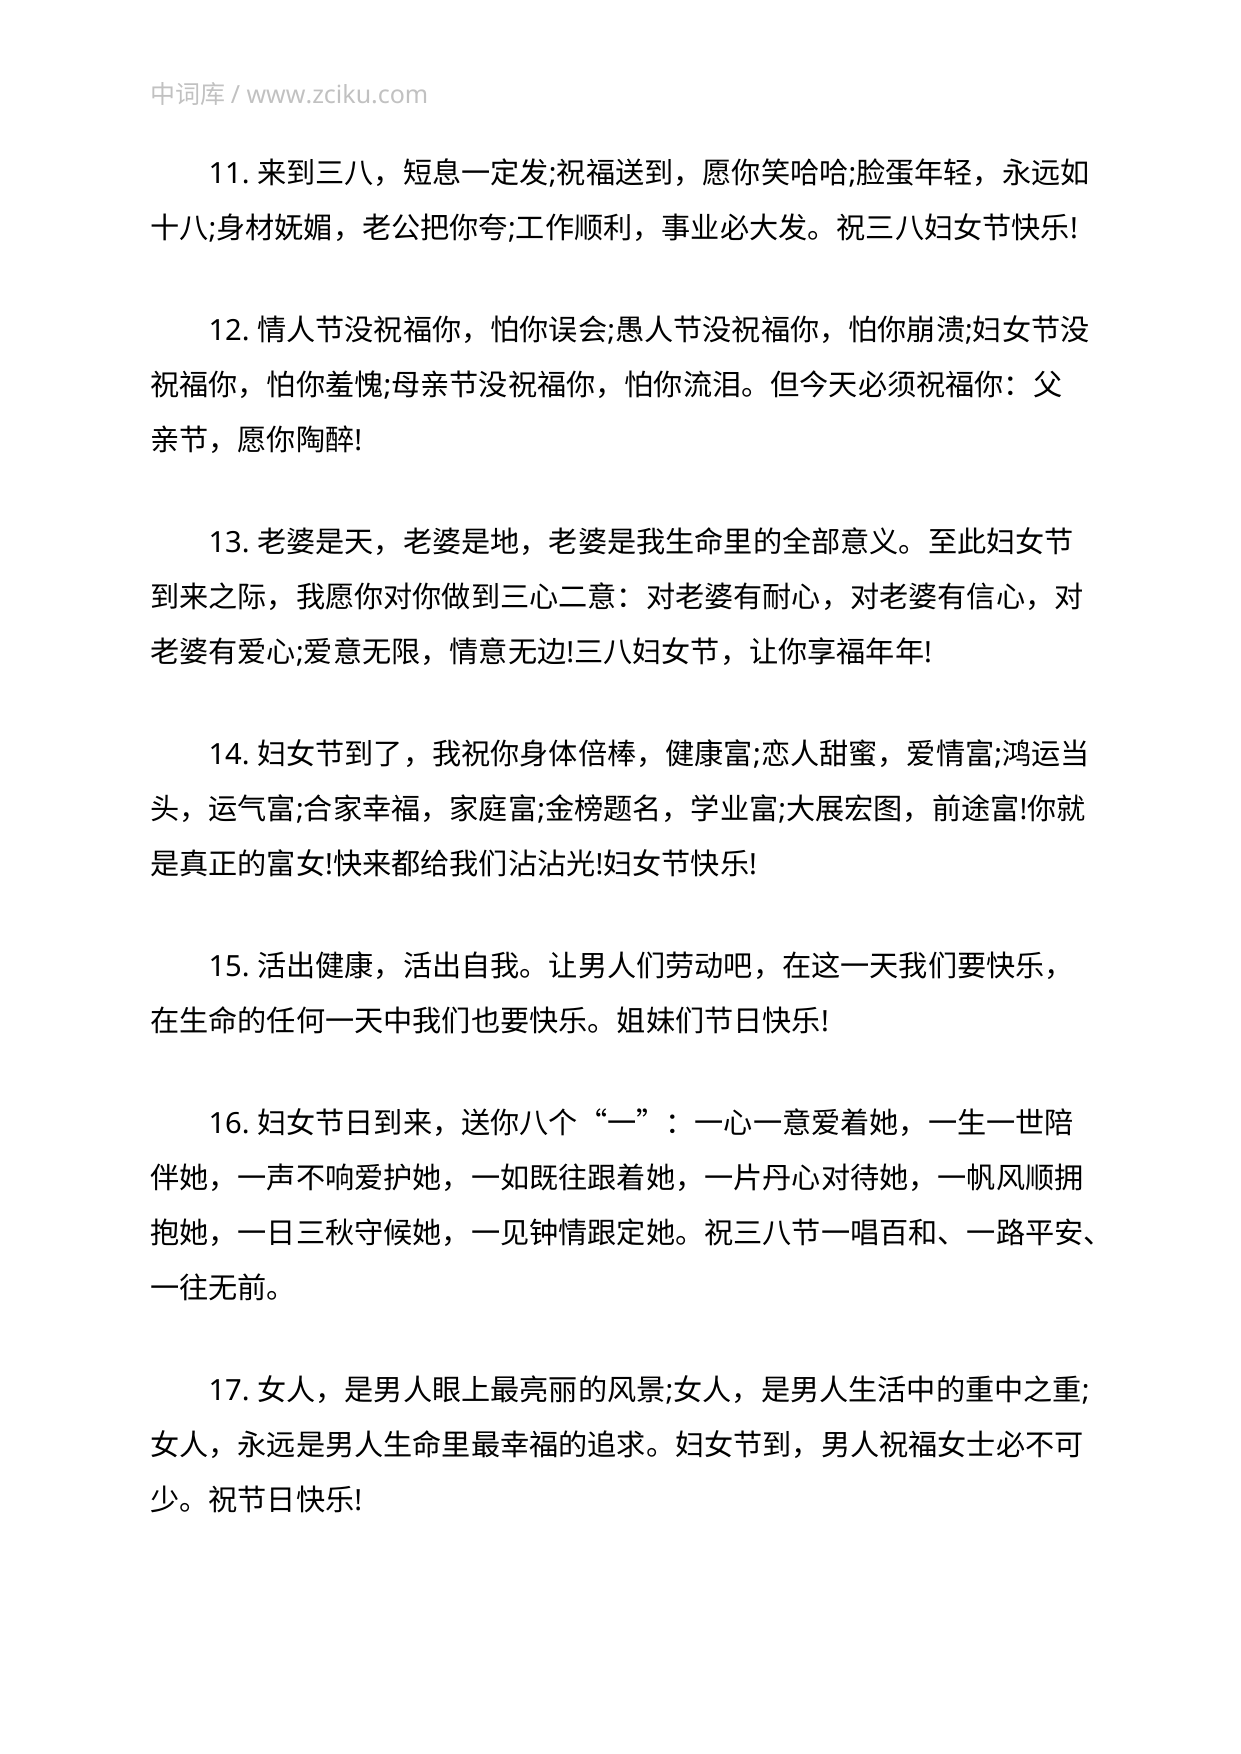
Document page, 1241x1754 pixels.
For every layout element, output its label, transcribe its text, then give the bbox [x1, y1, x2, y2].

text 14. 妇女节到了，我祝你身体倍棒，健康富;恋人甜蜜，爱情富;鸿运当头，运气富;合家幸福，家庭富;金榜题名，学业富;大展宏图，前途富!你就是真正的富女!快来都给我们沾沾光!妇女节快乐! [150, 731, 1090, 883]
text 15. 活出健康，活出自我。让男人们劳动吧，在这一天我们要快乐，在生命的任何一天中我们也要快乐。姐妹们节日快乐! [150, 943, 1090, 1040]
text 16. 妇女节日到来，送你八个“一”：一心一意爱着她，一生一世陪伴她，一声不响爱护她，一如既往跟着她，一片丹心对待她，一帆风顺拥抱她，一日三秋守候她，一见钟情跟定她。祝三八节一唱百和、一路平安、一往无前。 [150, 1100, 1090, 1307]
text 13. 老婆是天，老婆是地，老婆是我生命里的全部意义。至此妇女节到来之际，我愿你对你做到三心二意：对老婆有耐心，对老婆有信心，对老婆有爱心;爱意无限，情意无边!三八妇女节，让你享福年年! [150, 519, 1090, 671]
text 11. 来到三八，短息一定发;祝福送到，愿你笑哈哈;脸蛋年轻，永远如十八;身材妩媚，老公把你夸;工作顺利，事业必大发。祝三八妇女节快乐! [150, 150, 1090, 247]
text 17. 女人，是男人眼上最亮丽的风景;女人，是男人生活中的重中之重;女人，永远是男人生命里最幸福的追求。妇女节到，男人祝福女士必不可少。祝节日快乐! [150, 1366, 1090, 1519]
text 12. 情人节没祝福你，怕你误会;愚人节没祝福你，怕你崩溃;妇女节没祝福你，怕你羞愧;母亲节没祝福你，怕你流泪。但今天必须祝福你：父亲节，愿你陶醉! [150, 307, 1090, 459]
